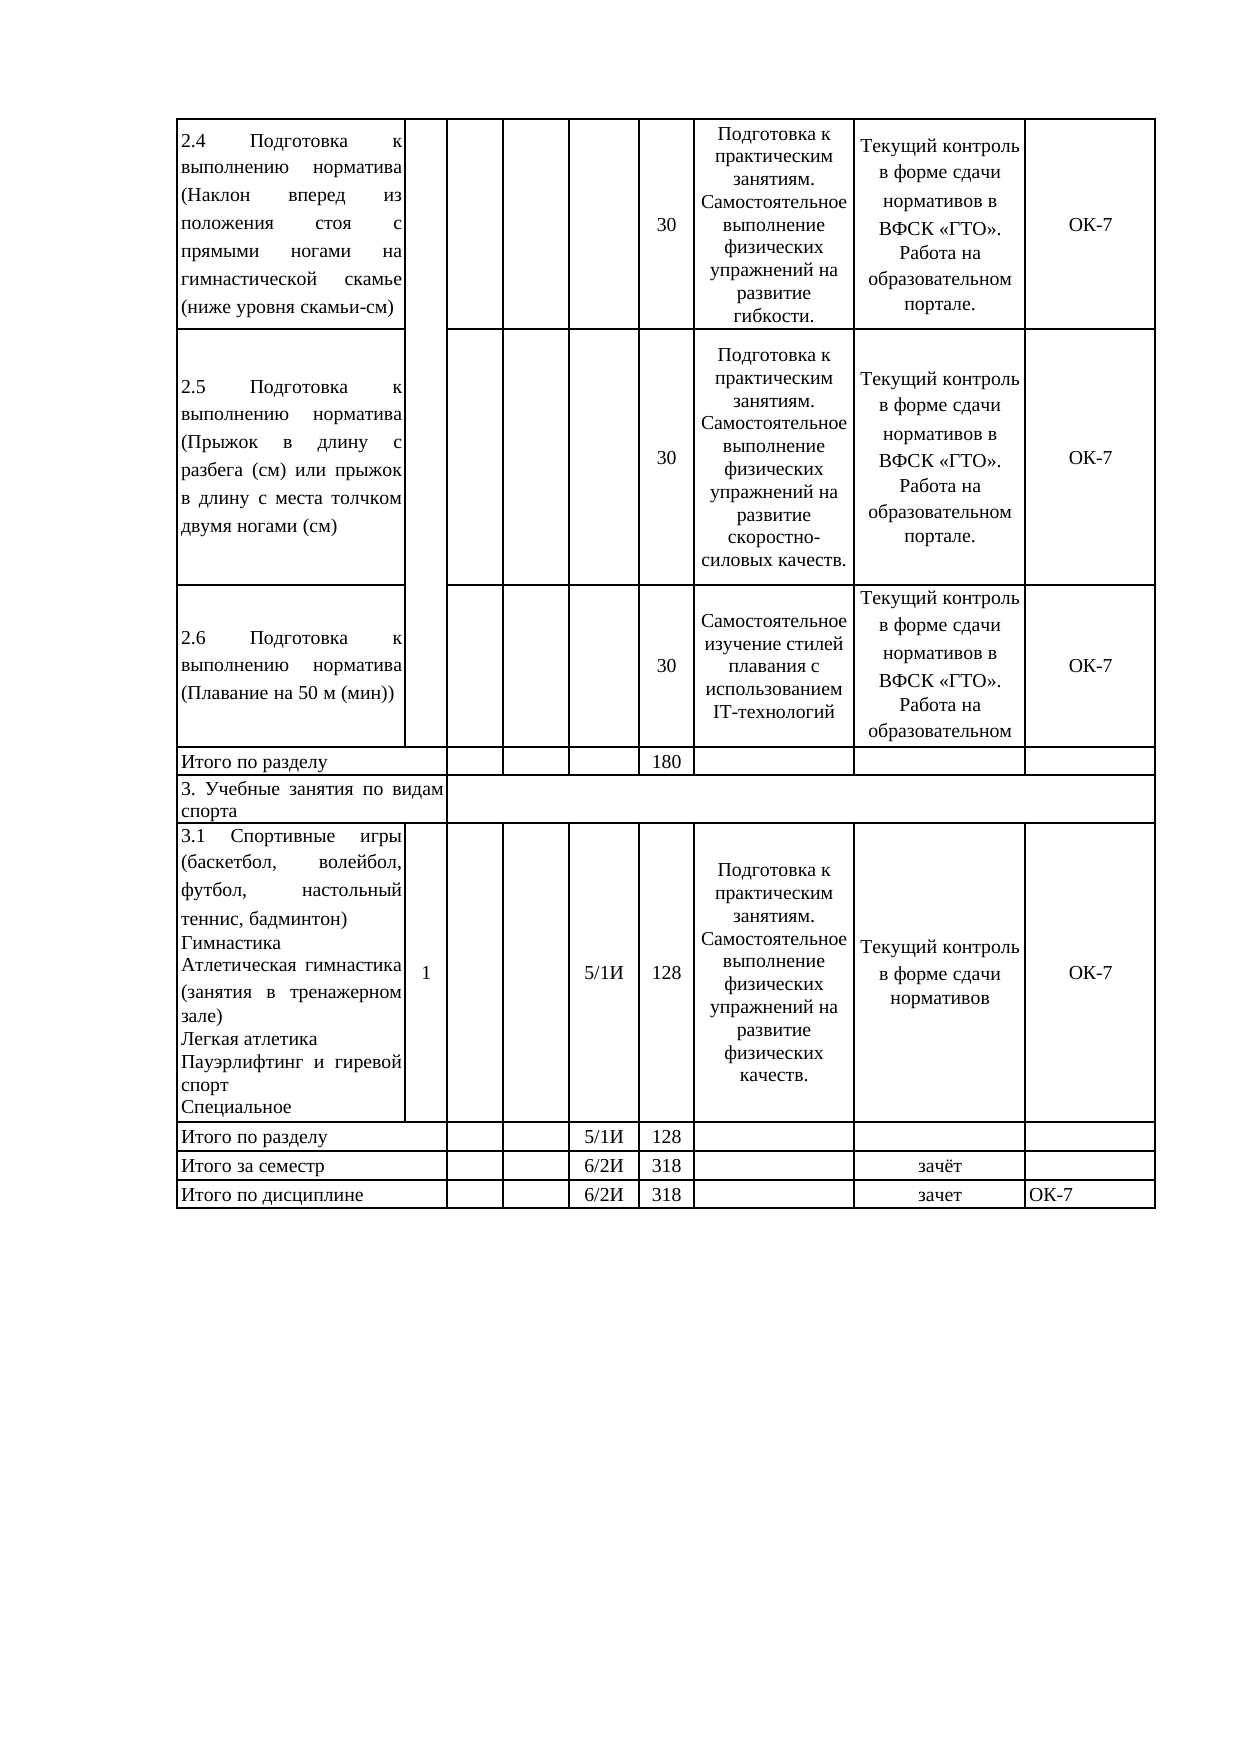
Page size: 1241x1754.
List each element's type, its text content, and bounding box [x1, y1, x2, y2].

table_cell зачёт [855, 1152, 1024, 1178]
table_cell [855, 1123, 1024, 1149]
table_cell 6/2И [570, 1152, 638, 1178]
table_cell 2.5 Подготовка к выполнению норматива (Прыжок в длину с разбега (см) или прыжок в длину с места толчком двумя ногами (см) [178, 330, 404, 584]
table_cell Итого за семестр [178, 1152, 446, 1178]
table_cell 5/1И [570, 1123, 638, 1149]
table_cell [448, 776, 1154, 822]
table_cell [504, 748, 568, 774]
table_cell ОК-7 [1026, 120, 1154, 328]
table_cell Итого по дисциплине [178, 1181, 446, 1207]
table_cell [504, 1181, 568, 1207]
table_cell ОК-7 [1026, 330, 1154, 584]
table_cell 6/2И [570, 1181, 638, 1207]
table_cell [855, 748, 1024, 774]
table_cell 3. Учебные занятия по видам спорта [178, 776, 446, 822]
table_cell 5/1И [570, 824, 638, 1121]
table_cell [448, 1181, 502, 1207]
table_cell 30 [640, 330, 693, 584]
table_cell [570, 748, 638, 774]
table_cell 2.4 Подготовка к выполнению норматива (Наклон вперед из положения стоя с прямыми ногами на гимнастической скамье (ниже уровня скамьи-см) [178, 120, 404, 328]
table_cell Текущий контроль в форме сдачи нормативов в ВФСК «ГТО». Работа на образовательном портале. [855, 586, 1024, 746]
table_cell Подготовка к практическим занятиям. Самостоятельное выполнение физических упражнений на развитие скоростно- силовых качеств. [695, 330, 853, 584]
table_cell Текущий контроль в форме сдачи нормативов в ВФСК «ГТО». Работа на образовательном портале. [855, 330, 1024, 584]
table_cell [1026, 1123, 1154, 1149]
table_cell 318 [640, 1181, 693, 1207]
table_cell [448, 824, 502, 1121]
table_cell [570, 120, 638, 328]
table_cell [504, 330, 568, 584]
table_cell 3.1 Спортивные игры (баскетбол, волейбол, футбол, настольный теннис, бадминтон) Гимнастика Атлетическая гимнастика (занятия в тренажерном зале) Легкая атлетика Пауэрлифтинг и гиревой спорт Специальное медицинское отделение [178, 824, 404, 1121]
table_cell ОК-7 [1026, 586, 1154, 746]
table_cell [504, 120, 568, 328]
table_cell 30 [640, 120, 693, 328]
table_cell [695, 1152, 853, 1178]
table_cell 1 [406, 824, 446, 1121]
table_cell [695, 748, 853, 774]
table_cell Итого по разделу [178, 748, 446, 774]
table_cell [504, 1123, 568, 1149]
table_cell [448, 120, 502, 328]
table_cell зачет [855, 1181, 1024, 1207]
table_cell [1026, 1152, 1154, 1178]
table_cell [504, 586, 568, 746]
table_cell [695, 1181, 853, 1207]
table_cell Самостоятельное изучение стилей плавания с использованием IT-технологий [695, 586, 853, 746]
table_cell [448, 1123, 502, 1149]
table_cell [504, 1152, 568, 1178]
table_cell Подготовка к практическим занятиям. Самостоятельное выполнение физических упражнений на развитие физических качеств. [695, 824, 853, 1121]
table_cell [448, 1152, 502, 1178]
table_cell 128 [640, 1123, 693, 1149]
table_cell [448, 330, 502, 584]
table_cell 128 [640, 824, 693, 1121]
table_cell 180 [640, 748, 693, 774]
table_cell [1026, 748, 1154, 774]
table_cell 2.6 Подготовка к выполнению норматива (Плавание на 50 м (мин)) [178, 586, 404, 746]
table_cell Текущий контроль в форме сдачи нормативов [855, 824, 1024, 1121]
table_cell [855, 120, 1024, 328]
table_cell [695, 1123, 853, 1149]
table_cell [570, 330, 638, 584]
table_cell [448, 748, 502, 774]
table_cell Итого по разделу [178, 1123, 446, 1149]
table_cell Подготовка к практическим занятиям. Самостоятельное выполнение физических упражнений на развитие гибкости. [695, 120, 853, 328]
table_cell ОК-7 [1026, 1181, 1154, 1207]
table_cell [504, 824, 568, 1121]
table_cell 30 [640, 586, 693, 746]
table_cell [448, 586, 502, 746]
table_cell 318 [640, 1152, 693, 1178]
table_cell ОК-7 [1026, 824, 1154, 1121]
table_cell [570, 586, 638, 746]
